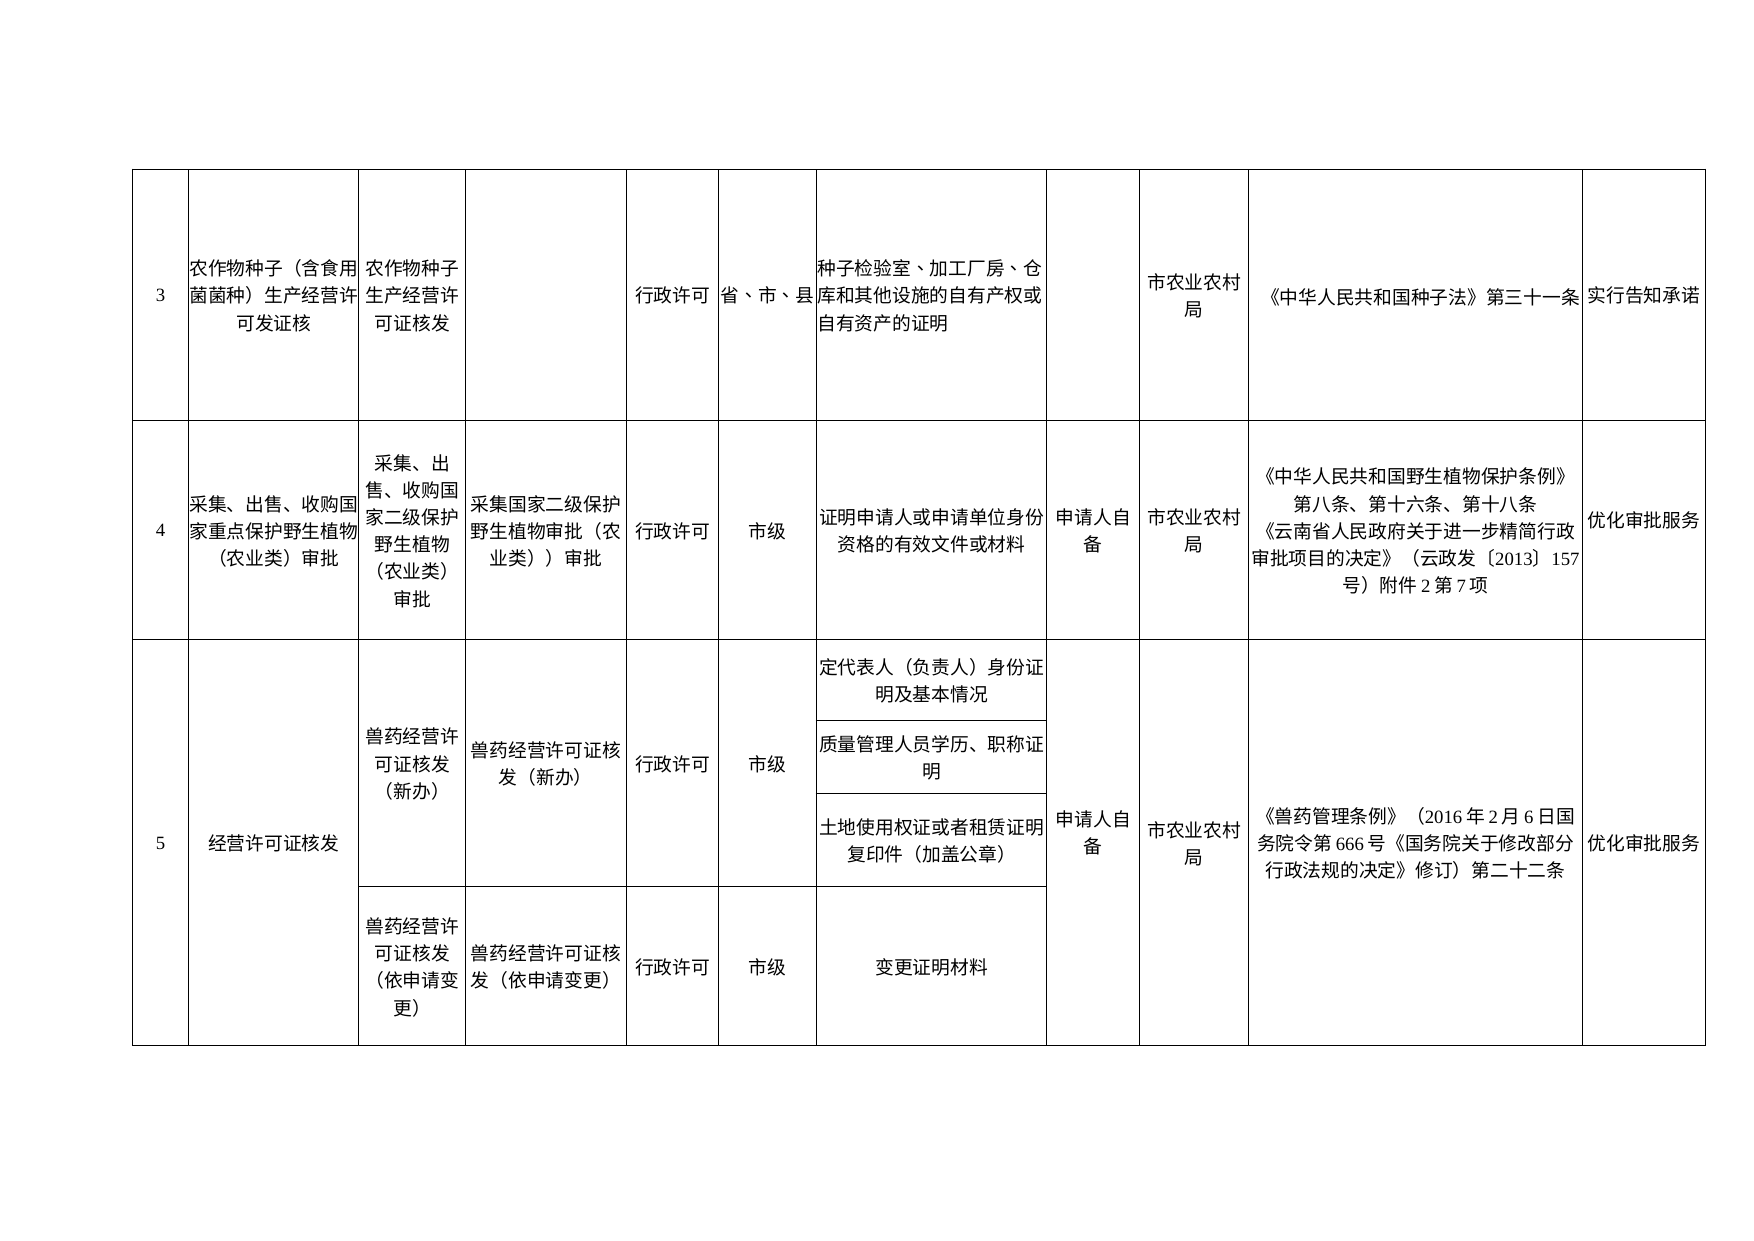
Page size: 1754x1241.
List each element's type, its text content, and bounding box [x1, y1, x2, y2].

table_cell 兽药经营许可证核发（依申请变更） [359, 887, 465, 1045]
table_cell [1047, 170, 1139, 420]
table_cell 变更证明材料 [817, 887, 1046, 1045]
table_cell 行政许可 [627, 421, 718, 639]
table_cell 采集国家二级保护野生植物审批（农业类））审批 [466, 421, 626, 639]
table_cell 行政许可 [627, 170, 718, 420]
table_cell 采集、出售、收购国家重点保护野生植物（农业类）审批 [189, 421, 358, 639]
table_cell 3 [133, 170, 188, 420]
table_cell 市级 [719, 421, 816, 639]
table_cell 市农业农村局 [1140, 421, 1248, 639]
table_cell 市农业农村局 [1140, 170, 1248, 420]
table_cell 兽药经营许可证核发（新办） [466, 640, 626, 886]
table_cell 省、市、县 [719, 170, 816, 420]
table_cell 质量管理人员学历、职称证明 [817, 721, 1046, 793]
table_cell 土地使用权证或者租赁证明复印件（加盖公章） [817, 794, 1046, 886]
table_cell 《兽药管理条例》（2016年2月6日国务院令第666号《国务院关于修改部分行政法规的决定》修订）第二十二条 [1249, 640, 1582, 1045]
table_cell 兽药经营许可证核发（依申请变更） [466, 887, 626, 1045]
table_cell 农作物种子（含食用菌菌种）生产经营许可发证核 [189, 170, 358, 420]
table_cell 优化审批服务 [1583, 640, 1705, 1045]
table_cell 农作物种子生产经营许可证核发 [359, 170, 465, 420]
table_cell 兽药经营许可证核发（新办） [359, 640, 465, 886]
table_cell 实行告知承诺 [1583, 170, 1705, 420]
table_cell 采集、出售、收购国家二级保护野生植物（农业类）审批 [359, 421, 465, 639]
table_cell 申请人自备 [1047, 421, 1139, 639]
table_cell 经营许可证核发 [189, 640, 358, 1045]
table_cell 定代表人（负责人）身份证明及基本情况 [817, 640, 1046, 720]
table_cell 市级 [719, 640, 816, 886]
table_cell 优化审批服务 [1583, 421, 1705, 639]
table_cell 5 [133, 640, 188, 1045]
table_cell [466, 170, 626, 420]
table_cell 4 [133, 421, 188, 639]
table_cell 《中华人民共和国野生植物保护条例》第八条、第十六条、第十八条 《云南省人民政府关于进一步精简行政审批项目的决定》（云政发〔2013〕157号）附件2第7项 [1249, 421, 1582, 639]
table_cell 证明申请人或申请单位身份资格的有效文件或材料 [817, 421, 1046, 639]
table_cell 行政许可 [627, 640, 718, 886]
table_cell 行政许可 [627, 887, 718, 1045]
table_cell 申请人自备 [1047, 640, 1139, 1045]
table_cell 市级 [719, 887, 816, 1045]
table_cell 种子检验室、加工厂房、仓库和其他设施的自有产权或自有资产的证明 [817, 170, 1046, 420]
table_cell 市农业农村局 [1140, 640, 1248, 1045]
table_cell 《中华人民共和国种子法》第三十一条 [1249, 170, 1582, 420]
